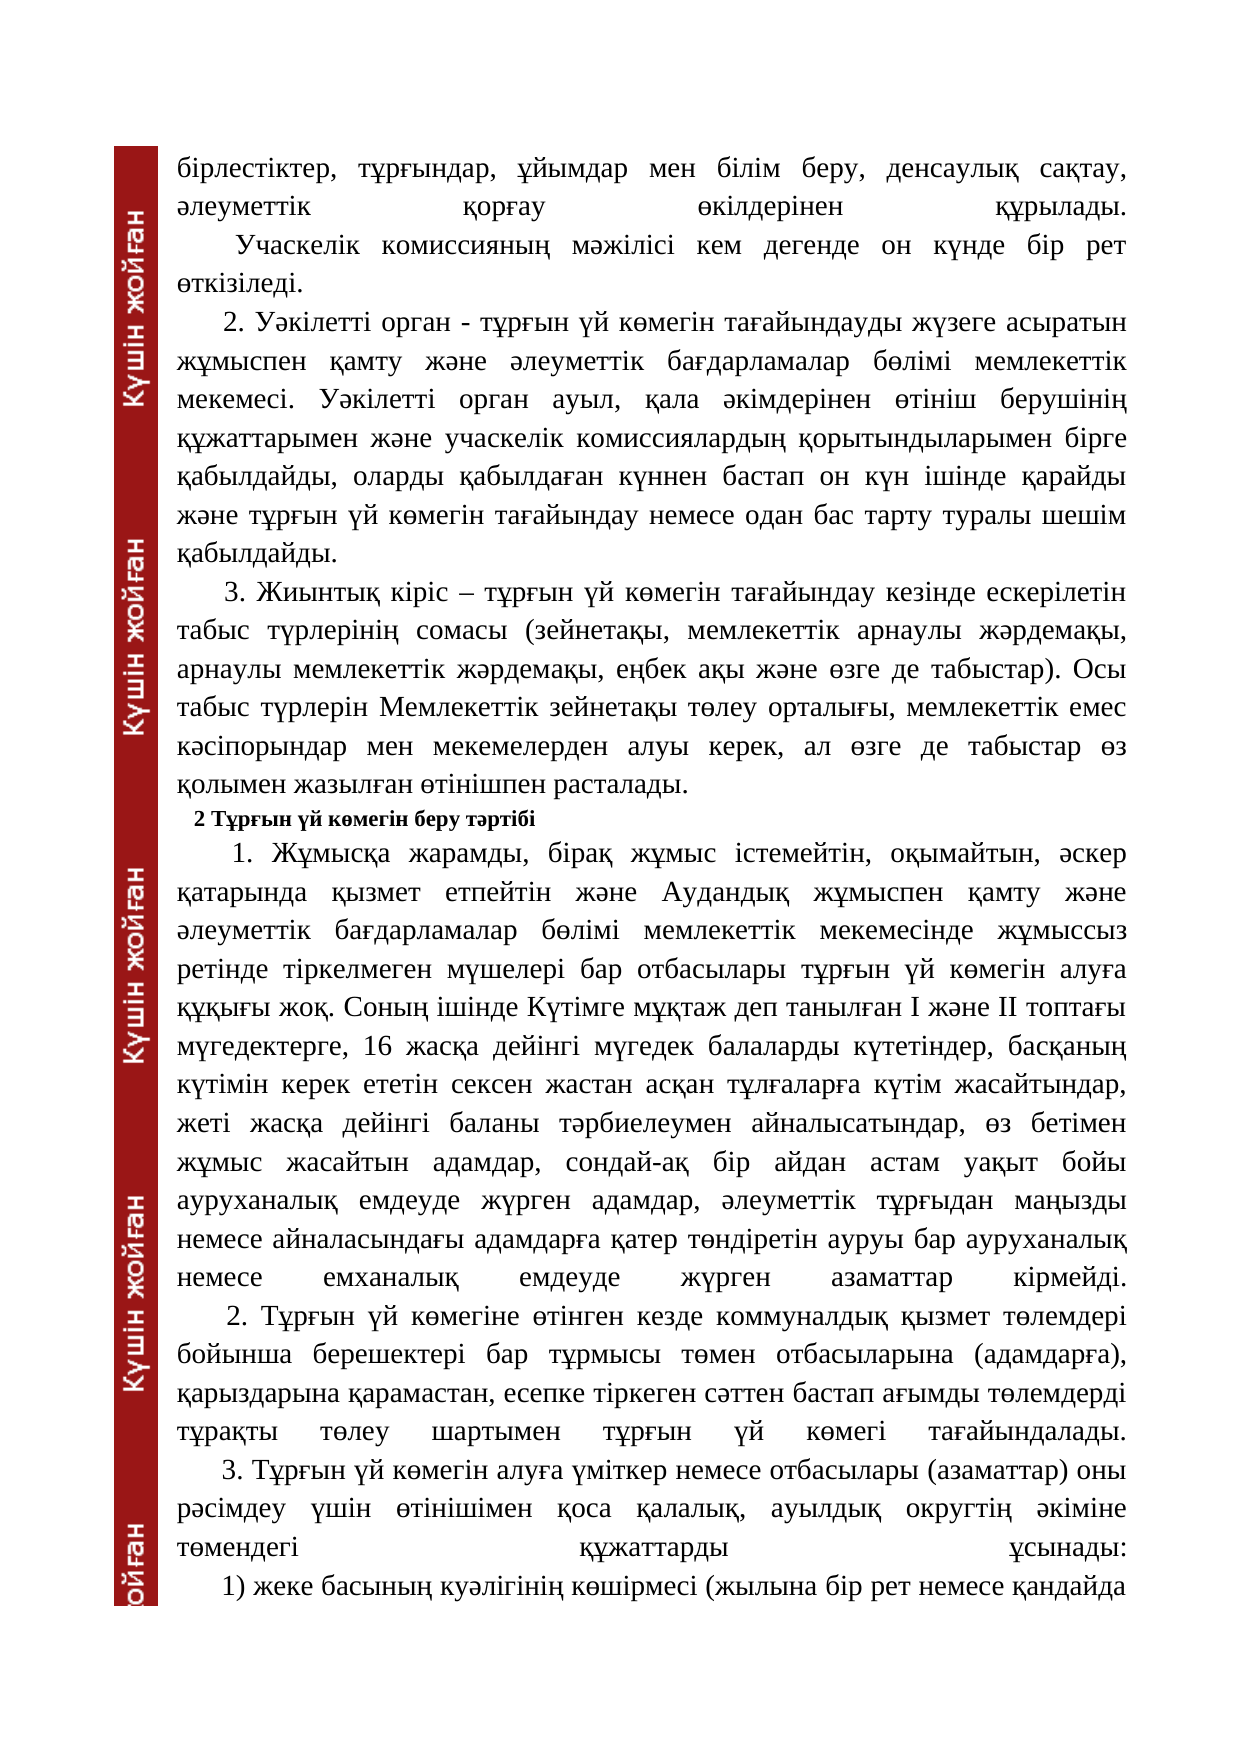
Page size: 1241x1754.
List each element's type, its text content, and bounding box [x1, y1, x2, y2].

picture [114, 146, 158, 150]
text 2 Тұрғын үй көмегін беру тәртібі [112, 805, 1128, 832]
picture [114, 800, 158, 805]
picture [114, 1601, 158, 1606]
